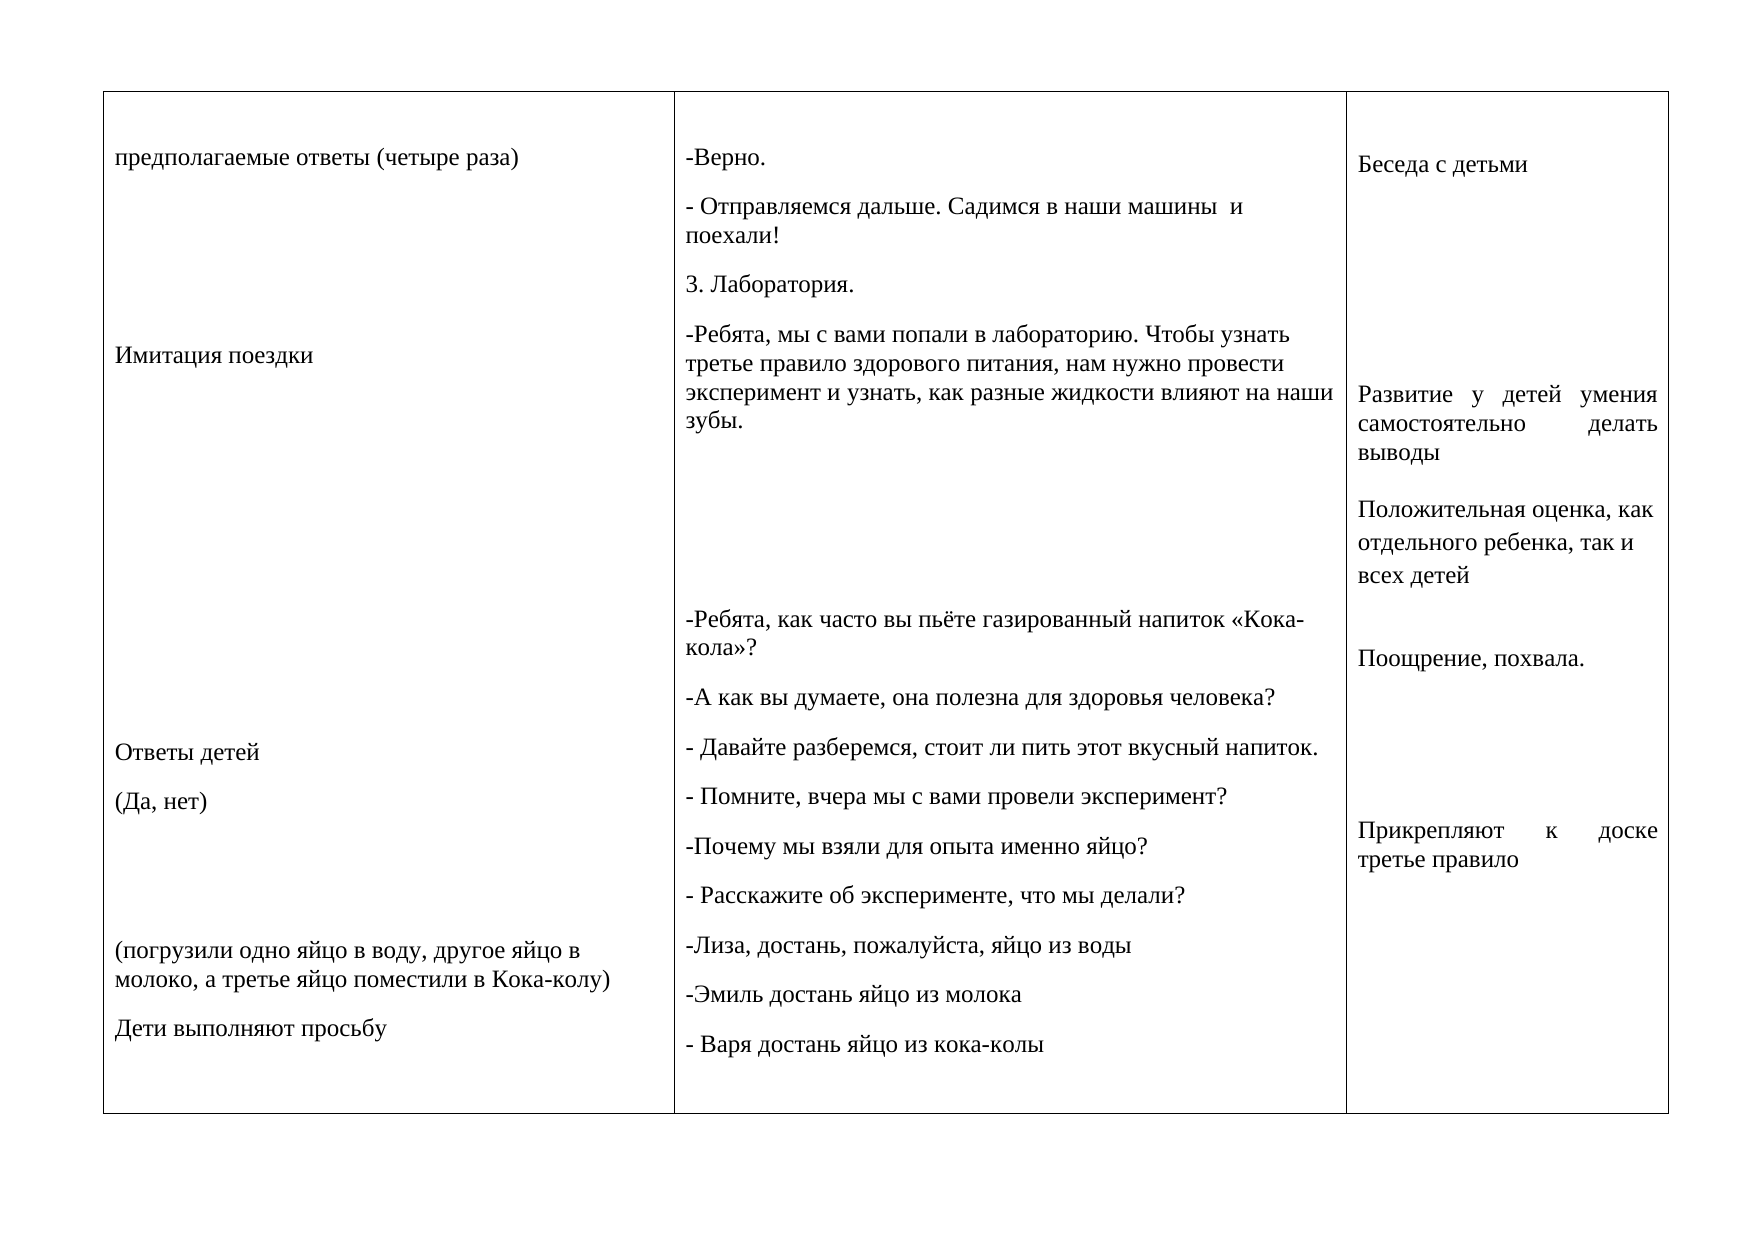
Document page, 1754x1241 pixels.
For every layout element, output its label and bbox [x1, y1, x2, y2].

table_cell [675, 92, 1346, 1112]
table_cell [1347, 92, 1668, 1112]
table_cell [104, 92, 674, 1112]
